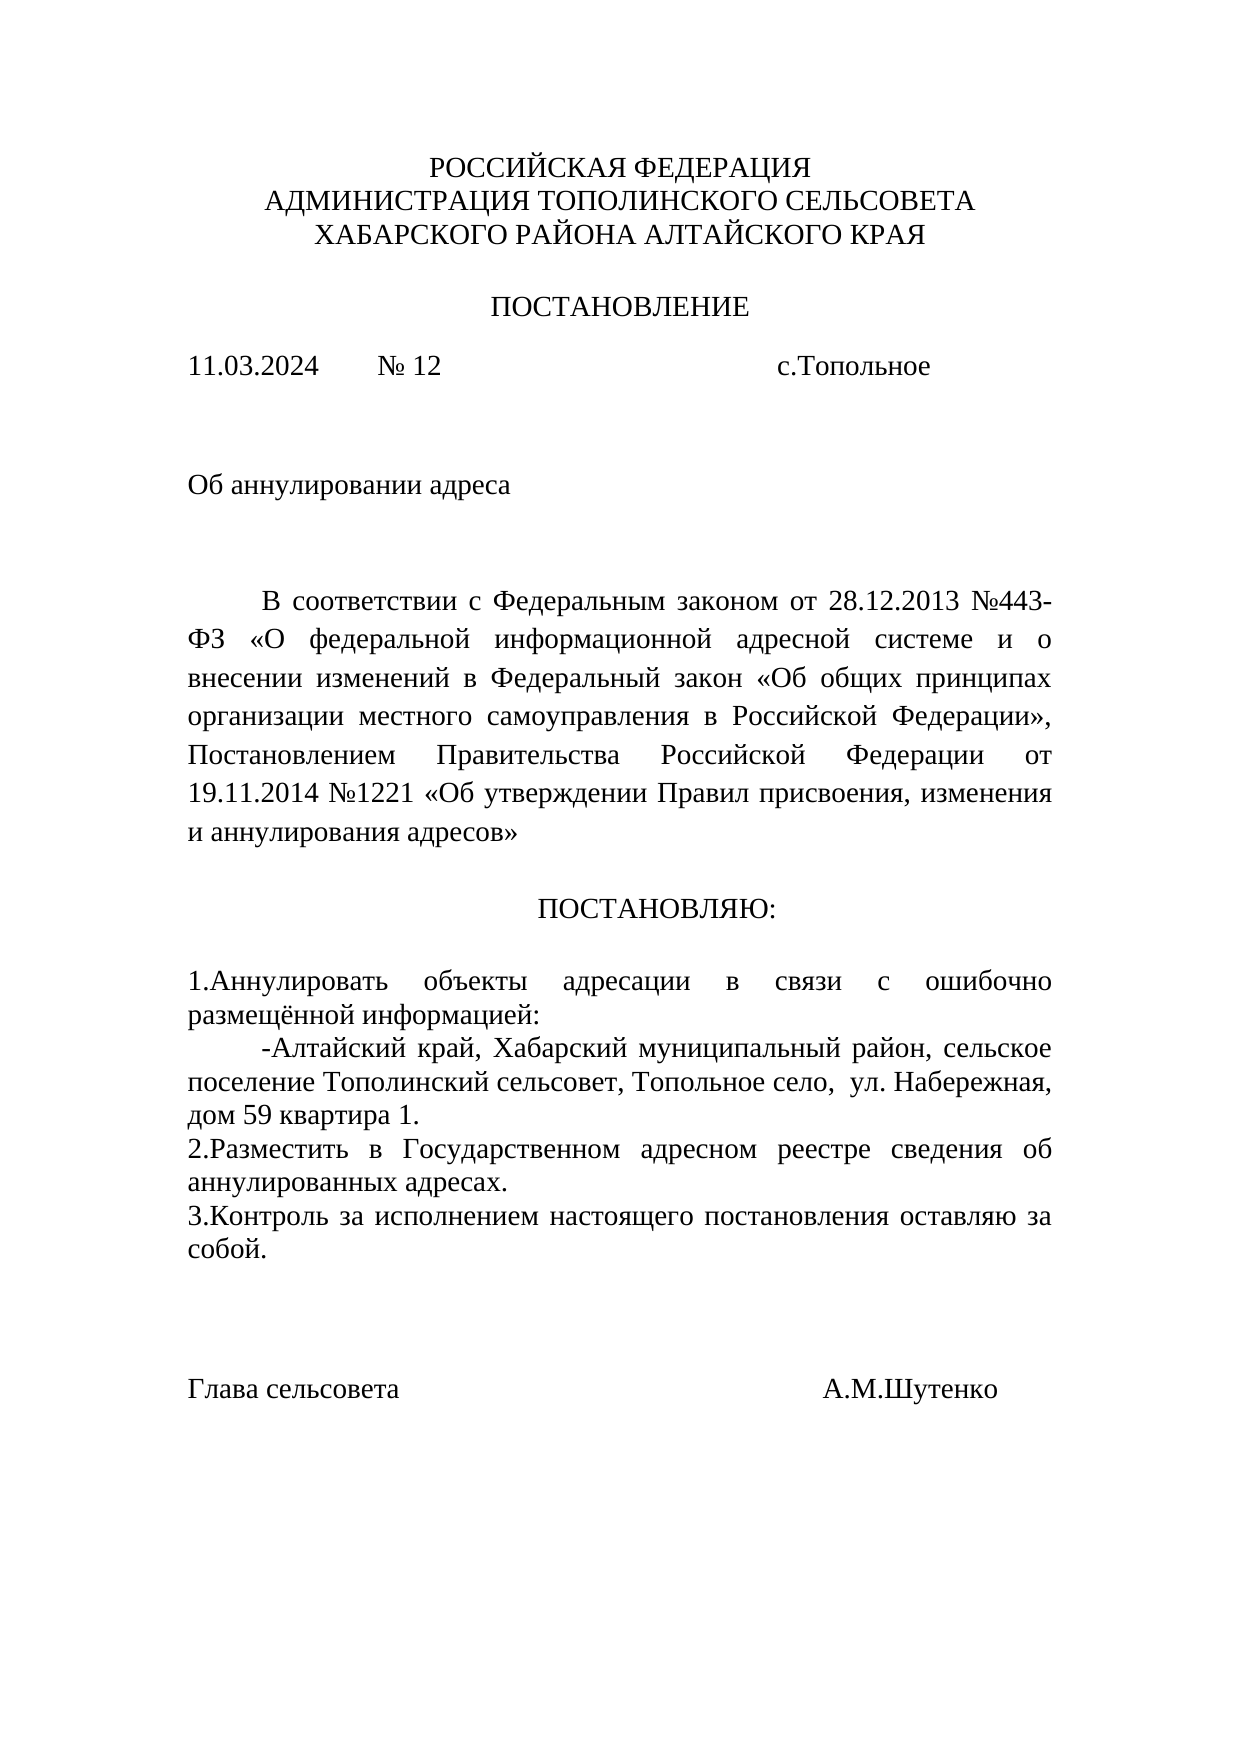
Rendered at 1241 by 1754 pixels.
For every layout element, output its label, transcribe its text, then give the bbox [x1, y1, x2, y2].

text АДМИНИСТРАЦИЯ ТОПОЛИНСКОГО СЕЛЬСОВЕТА [187, 183, 1053, 217]
text 1.Аннулировать объекты адресации в связи с ошибочно размещённой информацией: [187, 963, 1053, 1030]
list -Алтайский край, Хабарский муниципальный район, сельское поселение Тополинский сельсовет, Топольное село, ул. Набережная, дом 59 квартира 1. [187, 1030, 1053, 1131]
text 2.Разместить в Государственном адресном реестре сведения об аннулированных адресах. [187, 1131, 1053, 1198]
text 3.Контроль за исполнением настоящего постановления оставляю за собой. [187, 1198, 1053, 1265]
text ХАБАРСКОГО РАЙОНА АЛТАЙСКОГО КРАЯ [187, 217, 1053, 251]
text ПОСТАНОВЛЕНИЕ [187, 289, 1053, 323]
text РОССИЙСКАЯ ФЕДЕРАЦИЯ [187, 150, 1053, 183]
text Об аннулировании адреса [187, 467, 1053, 501]
text Глава сельсовета А.М.Шутенко [187, 1371, 1053, 1404]
text 11.03.2024 № 12 с.Топольное [187, 348, 1053, 382]
text ПОСТАНОВЛЯЮ: [187, 891, 1053, 925]
text В соответствии с Федеральным законом от 28.12.2013 №443-ФЗ «О федеральной информационной адресной системе и о внесении изменений в Федеральный закон «Об общих принципах организации местного самоуправления в Российской Федерации», Постановлением Правительства Российской Федерации от 19.11.2014 №1221 «Об утверждении Правил присвоения, изменения и аннулирования адресов» [187, 583, 1053, 848]
